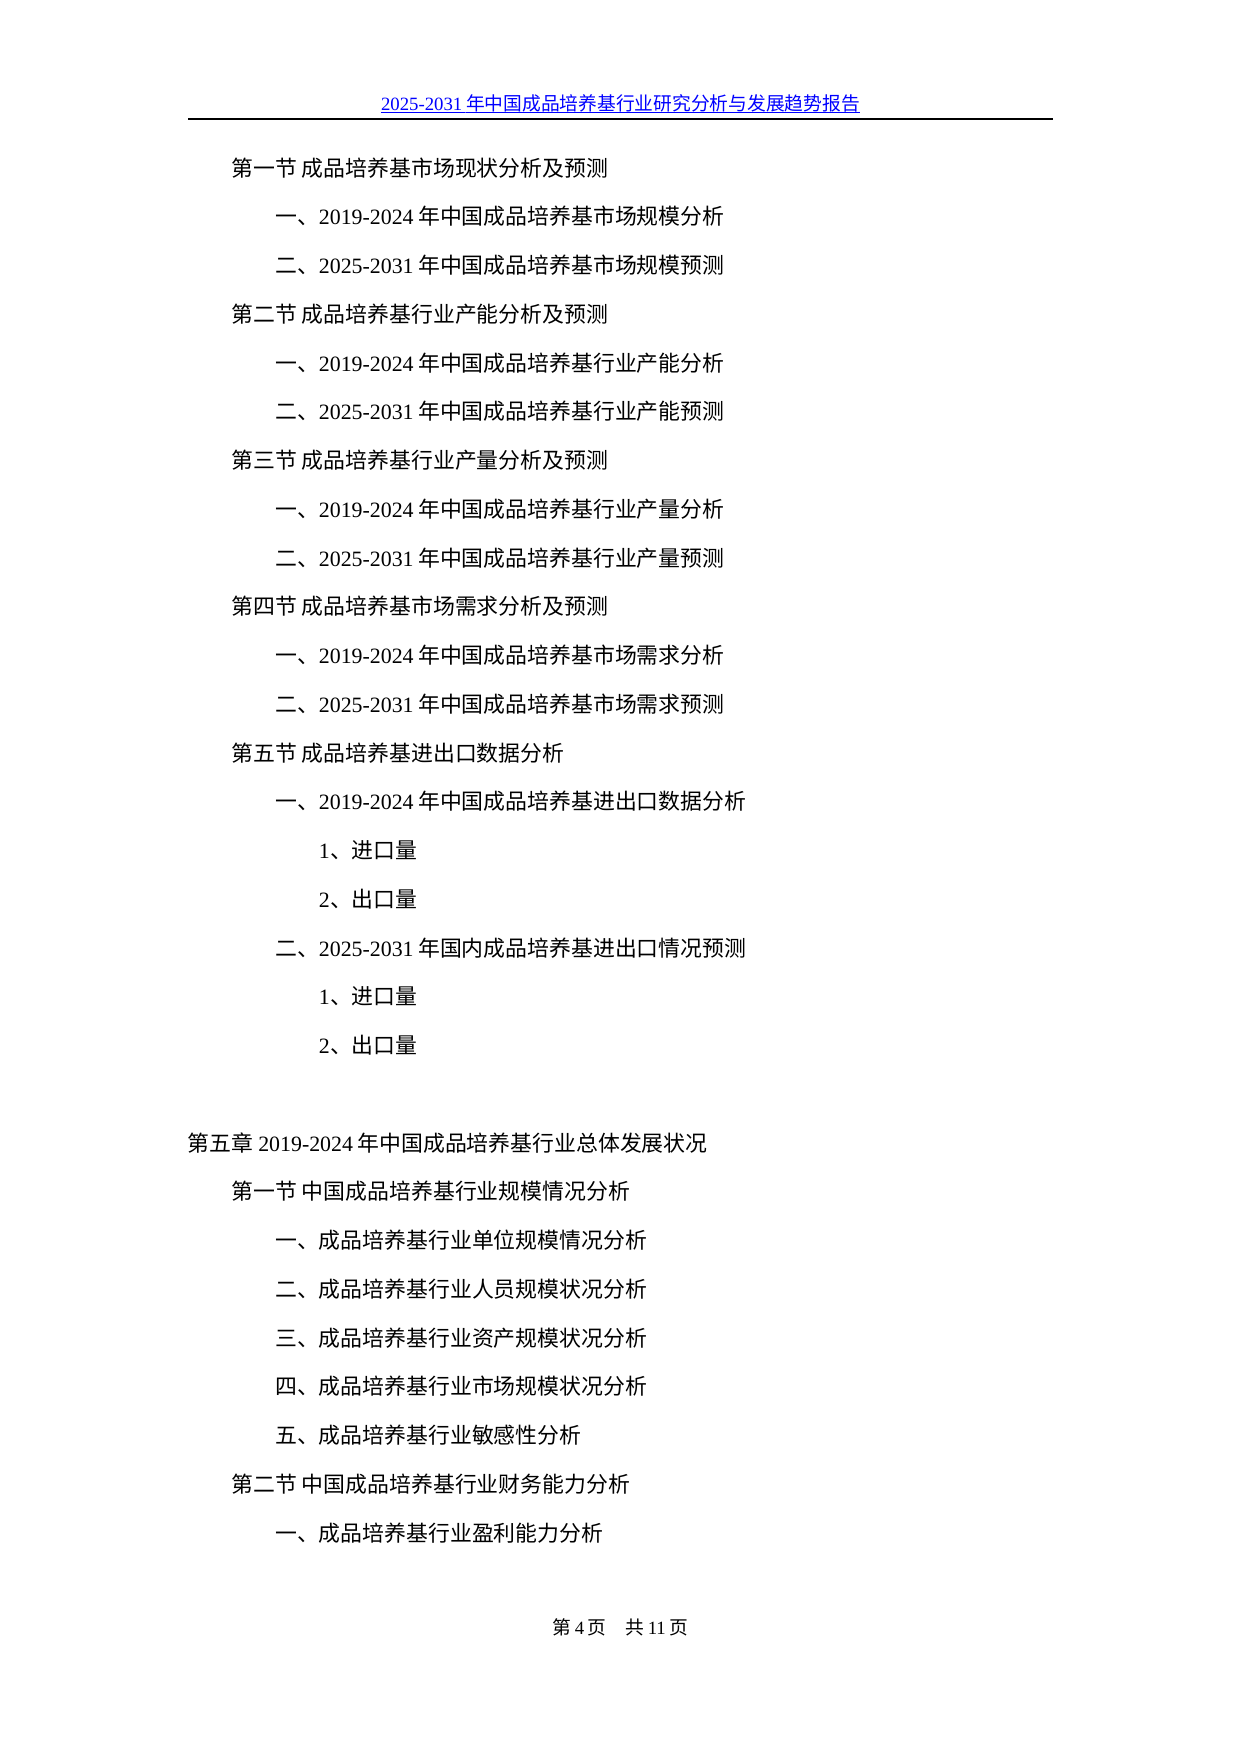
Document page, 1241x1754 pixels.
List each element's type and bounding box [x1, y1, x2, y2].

text [187, 150, 1053, 1548]
